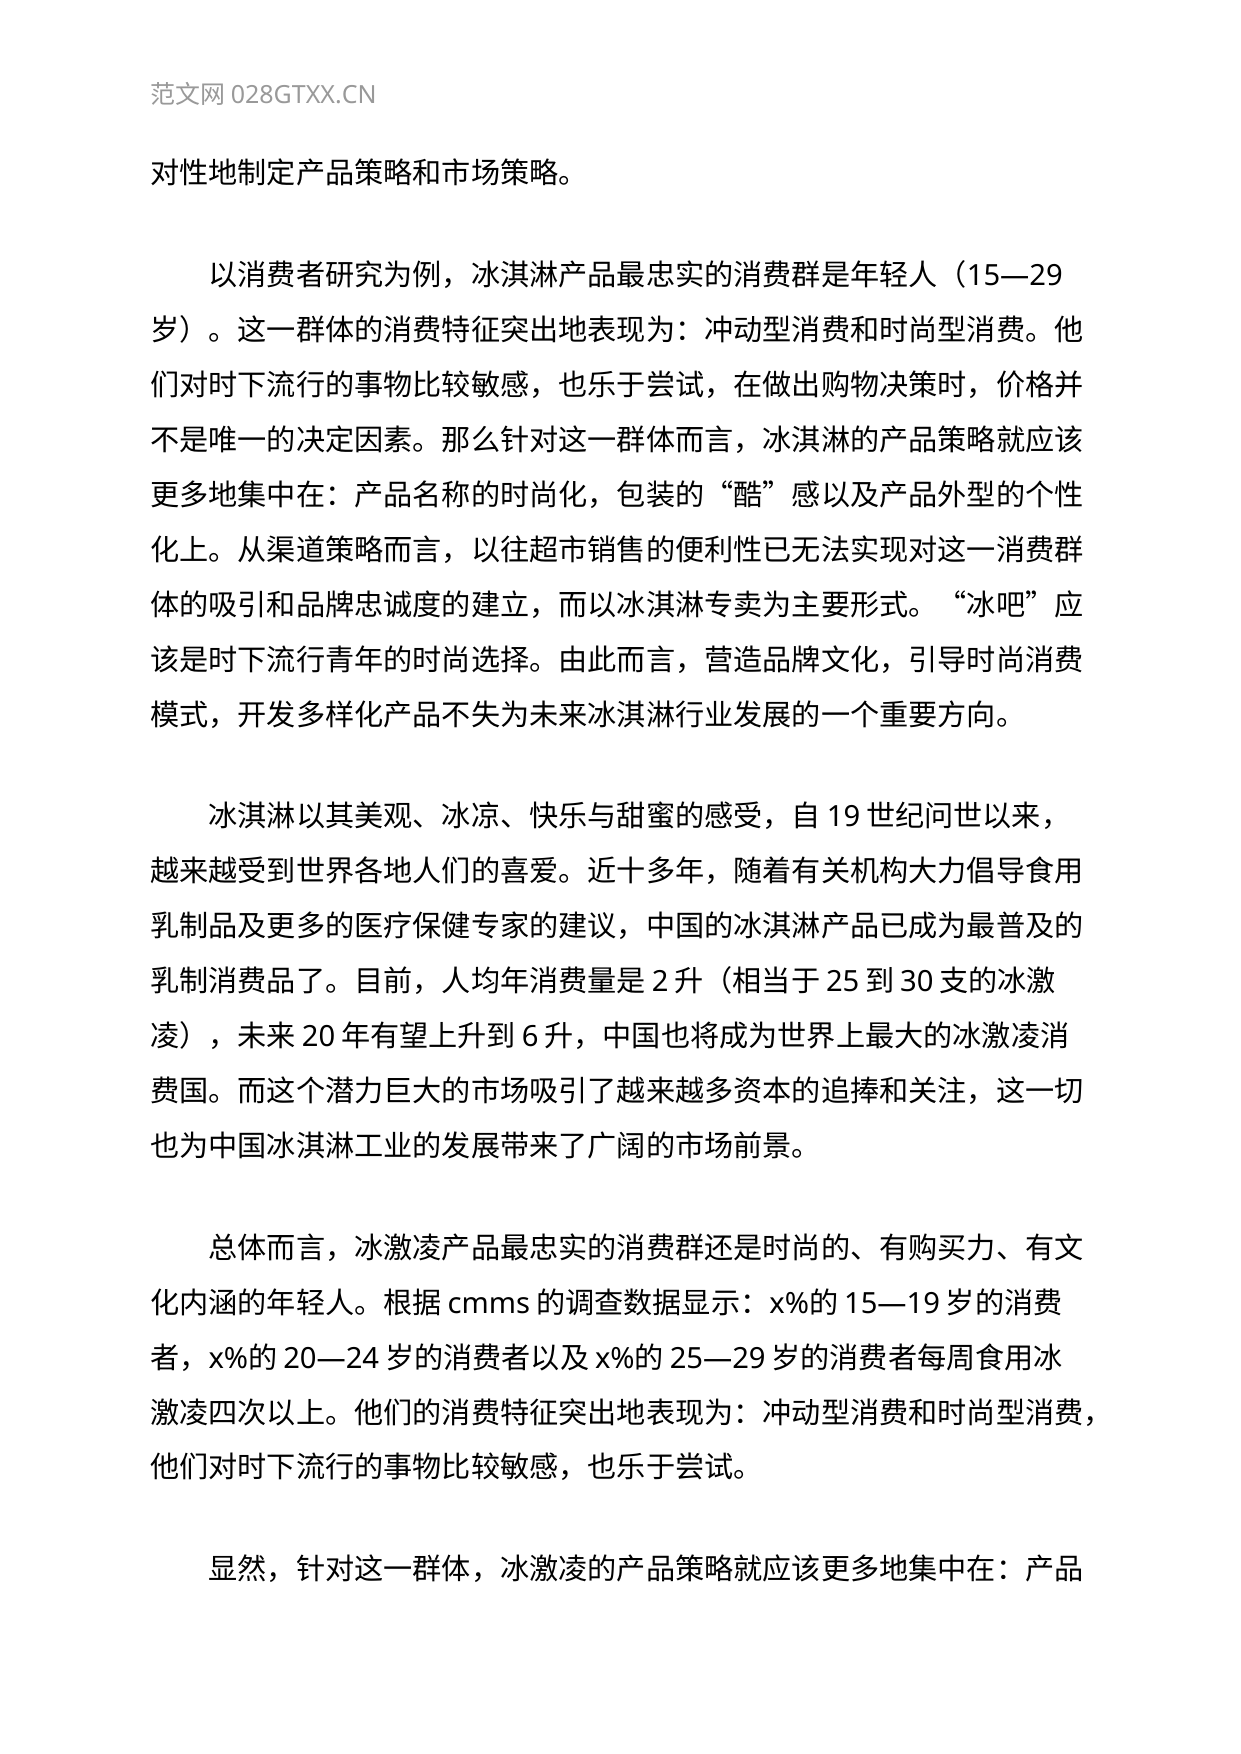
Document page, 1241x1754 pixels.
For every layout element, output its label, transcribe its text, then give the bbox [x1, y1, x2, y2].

text 冰淇淋以其美观、冰凉、快乐与甜蜜的感受，自19世纪问世以来，越来越受到世界各地人们的喜爱。近十多年，随着有关机构大力倡导食用乳制品及更多的医疗保健专家的建议，中国的冰淇淋产品已成为最普及的乳制消费品了。目前，人均年消费量是2升（相当于25到30支的冰激凌），未来20年有望上升到6升，中国也将成为世界上最大的冰激凌消费国。而这个潜力巨大的市场吸引了越来越多资本的追捧和关注，这一切也为中国冰淇淋工业的发展带来了广阔的市场前景。 [150, 793, 1090, 1165]
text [150, 150, 1090, 192]
text 总体而言，冰激凌产品最忠实的消费群还是时尚的、有购买力、有文化内涵的年轻人。根据cmms的调查数据显示：x%的15—19岁的消费者，x%的20—24岁的消费者以及x%的25—29岁的消费者每周食用冰激凌四次以上。他们的消费特征突出地表现为：冲动型消费和时尚型消费，他们对时下流行的事物比较敏感，也乐于尝试。 [150, 1224, 1090, 1486]
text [150, 1546, 1090, 1588]
text 以消费者研究为例，冰淇淋产品最忠实的消费群是年轻人（15—29岁）。这一群体的消费特征突出地表现为：冲动型消费和时尚型消费。他们对时下流行的事物比较敏感，也乐于尝试，在做出购物决策时，价格并不是唯一的决定因素。那么针对这一群体而言，冰淇淋的产品策略就应该更多地集中在：产品名称的时尚化，包装的“酷”感以及产品外型的个性化上。从渠道策略而言，以往超市销售的便利性已无法实现对这一消费群体的吸引和品牌忠诚度的建立，而以冰淇淋专卖为主要形式。“冰吧”应该是时下流行青年的时尚选择。由此而言，营造品牌文化，引导时尚消费模式，开发多样化产品不失为未来冰淇淋行业发展的一个重要方向。 [150, 252, 1090, 733]
